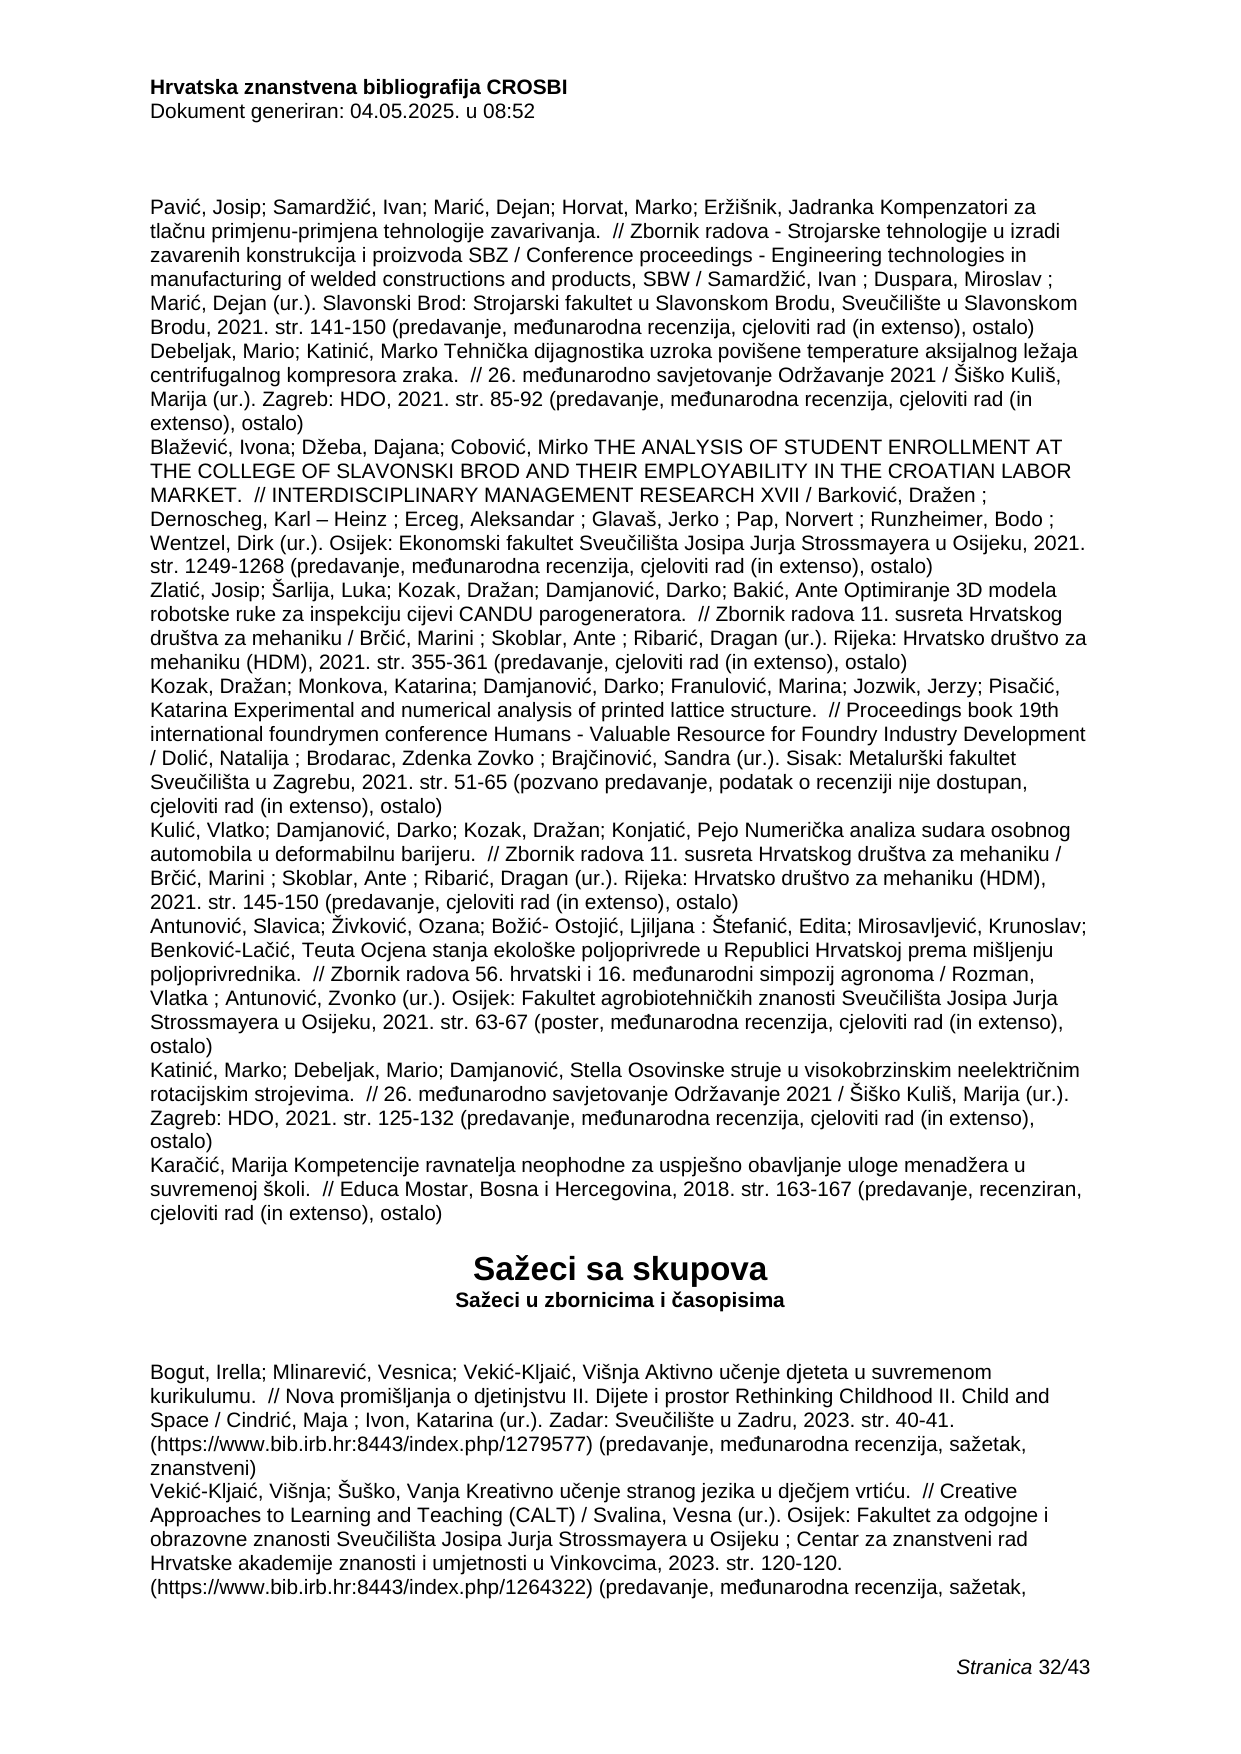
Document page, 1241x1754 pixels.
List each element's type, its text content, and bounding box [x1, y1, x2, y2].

text Karačić, Marija [150, 1153, 1090, 1225]
text Antunović, Slavica; Živković, Ozana; Božić- Ostojić, Ljiljana : Štefanić, Edita; Mirosavljević, Krunoslav; Benković-Lačić, Teuta [150, 914, 1090, 1057]
text Kozak, Dražan; Monkova, Katarina; Damjanović, Darko; Franulović, Marina; Jozwik, Jerzy; Pisačić, Katarina [150, 674, 1090, 818]
subtitle Sažeci sa skupova [150, 1249, 1090, 1288]
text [150, 1479, 1090, 1599]
text Zlatić, Josip; Šarlija, Luka; Kozak, Dražan; Damjanović, Darko; Bakić, Ante [150, 578, 1090, 674]
text Katinić, Marko; Debeljak, Mario; Damjanović, Stella [150, 1057, 1090, 1153]
text Blažević, Ivona; Džeba, Dajana; Cobović, Mirko [150, 434, 1090, 578]
subtitle Sažeci u zbornicima i časopisima [150, 1288, 1090, 1312]
text Pavić, Josip; Samardžić, Ivan; Marić, Dejan; Horvat, Marko; Eržišnik, Jadranka [150, 195, 1090, 339]
text Debeljak, Mario; Katinić, Marko [150, 339, 1090, 434]
text Bogut, Irella; Mlinarević, Vesnica; Vekić-Kljaić, Višnja [150, 1359, 1090, 1479]
text Kulić, Vlatko; Damjanović, Darko; Kozak, Dražan; Konjatić, Pejo [150, 818, 1090, 914]
